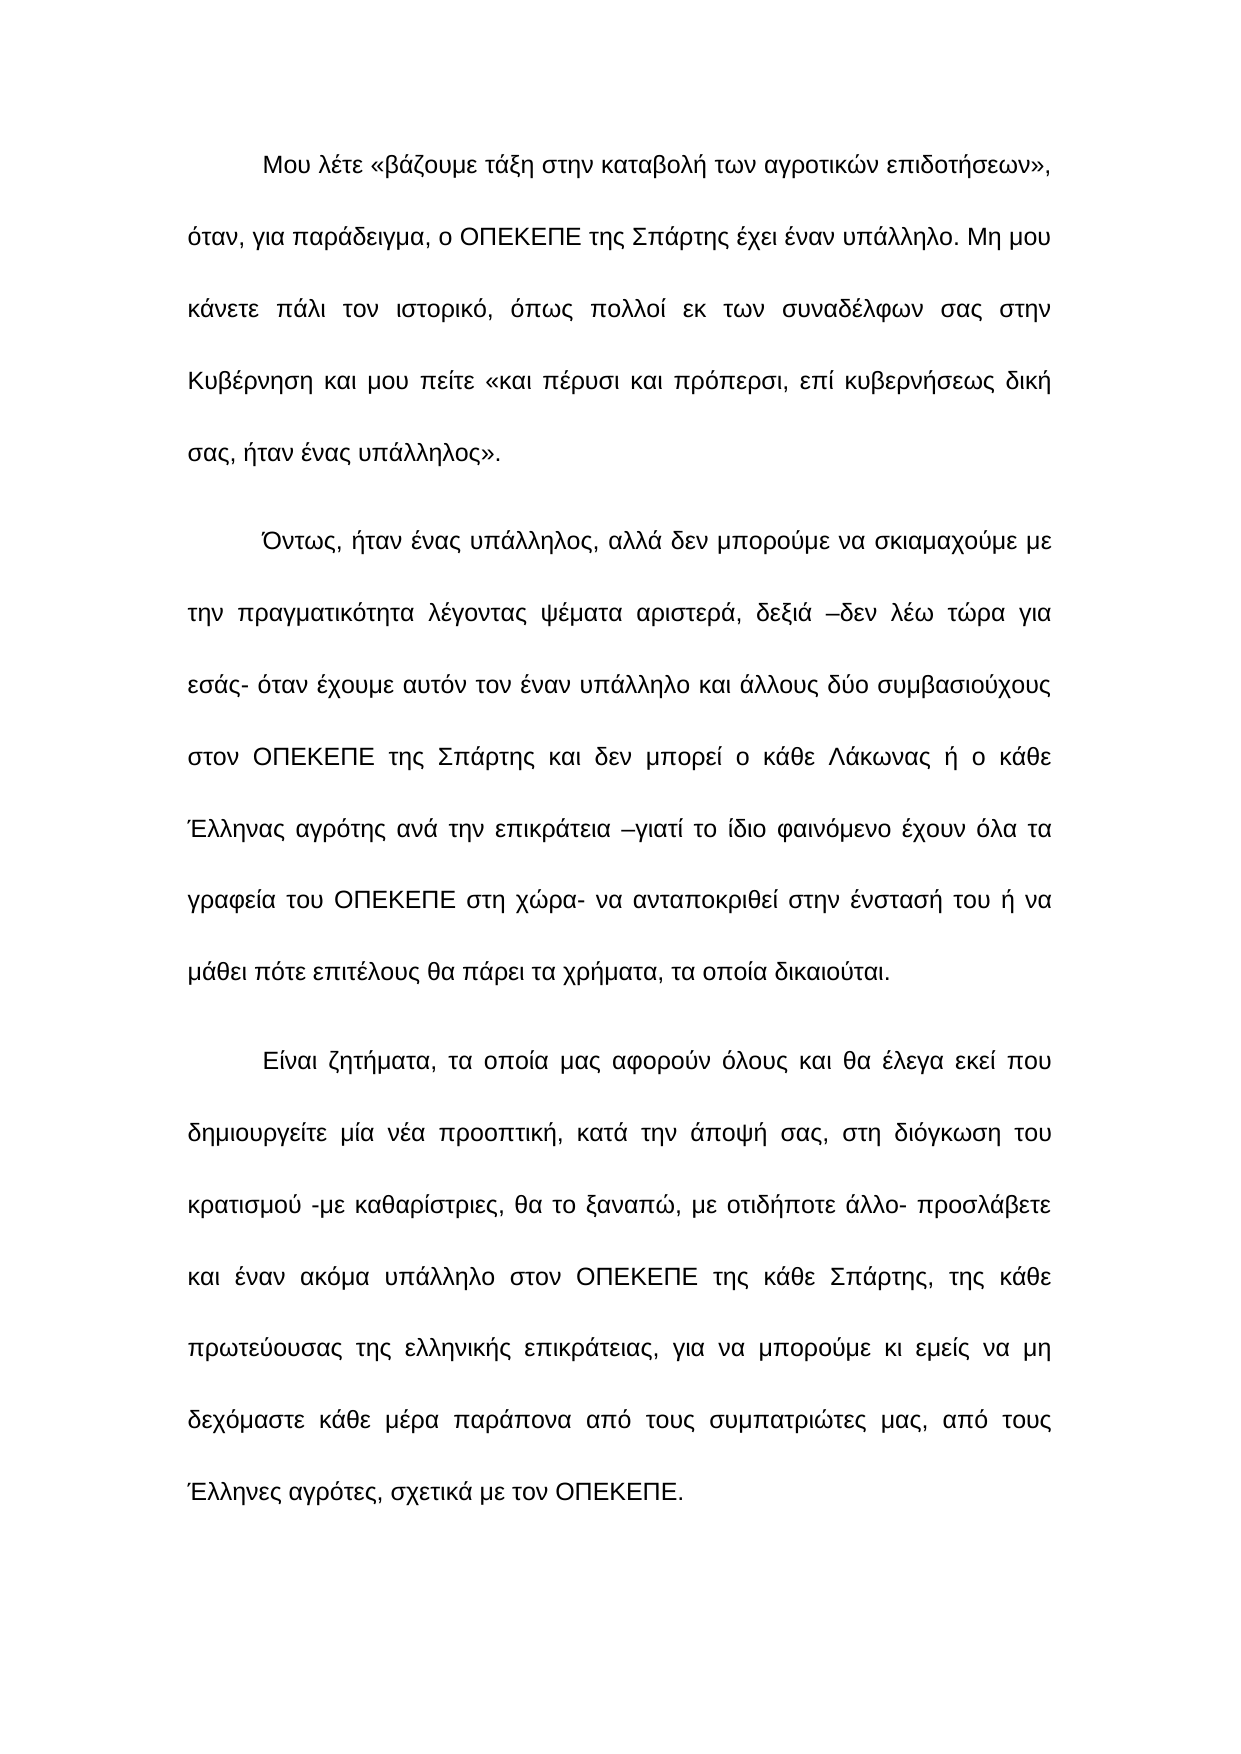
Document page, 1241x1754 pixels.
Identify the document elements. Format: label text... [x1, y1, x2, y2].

text Μου λέτε «βάζουμε τάξη στην καταβολή των αγροτικών επιδοτήσεων», όταν, για παράδειγμα, ο ΟΠΕΚΕΠΕ της Σπάρτης έχει έναν υπάλληλο. Μη μου κάνετε πάλι τον ιστορικό, όπως πολλοί εκ των συναδέλφων σας στην Κυβέρνηση και μου πείτε «και πέρυσι και πρόπερσι, επί κυβερνήσεως δική σας, ήταν ένας υπάλληλος». [187, 150, 1053, 466]
text Είναι ζητήματα, τα οποία μας αφορούν όλους και θα έλεγα εκεί που δημιουργείτε μία νέα προοπτική, κατά την άποψή σας, στη διόγκωση του κρατισμού -με καθαρίστριες, θα το ξαναπώ, με οτιδήποτε άλλο- προσλάβετε και έναν ακόμα υπάλληλο στον ΟΠΕΚΕΠΕ της κάθε Σπάρτης, της κάθε πρωτεύουσας της ελληνικής επικράτειας, για να μπορούμε κι εμείς να μη δεχόμαστε κάθε μέρα παράπονα από τους συμπατριώτες μας, από τους Έλληνες αγρότες, σχετικά με τον ΟΠΕΚΕΠΕ. [187, 1046, 1053, 1506]
text Όντως, ήταν ένας υπάλληλος, αλλά δεν μπορούμε να σκιαμαχούμε με την πραγματικότητα λέγοντας ψέματα αριστερά, δεξιά –δεν λέω τώρα για εσάς- όταν έχουμε αυτόν τον έναν υπάλληλο και άλλους δύο συμβασιούχους στον ΟΠΕΚΕΠΕ της Σπάρτης και δεν μπορεί ο κάθε Λάκωνας ή ο κάθε Έλληνας αγρότης ανά την επικράτεια –γιατί το ίδιο φαινόμενο έχουν όλα τα γραφεία του ΟΠΕΚΕΠΕ στη χώρα- να ανταποκριθεί στην ένστασή του ή να μάθει πότε επιτέλους θα πάρει τα χρήματα, τα οποία δικαιούται. [187, 526, 1053, 986]
